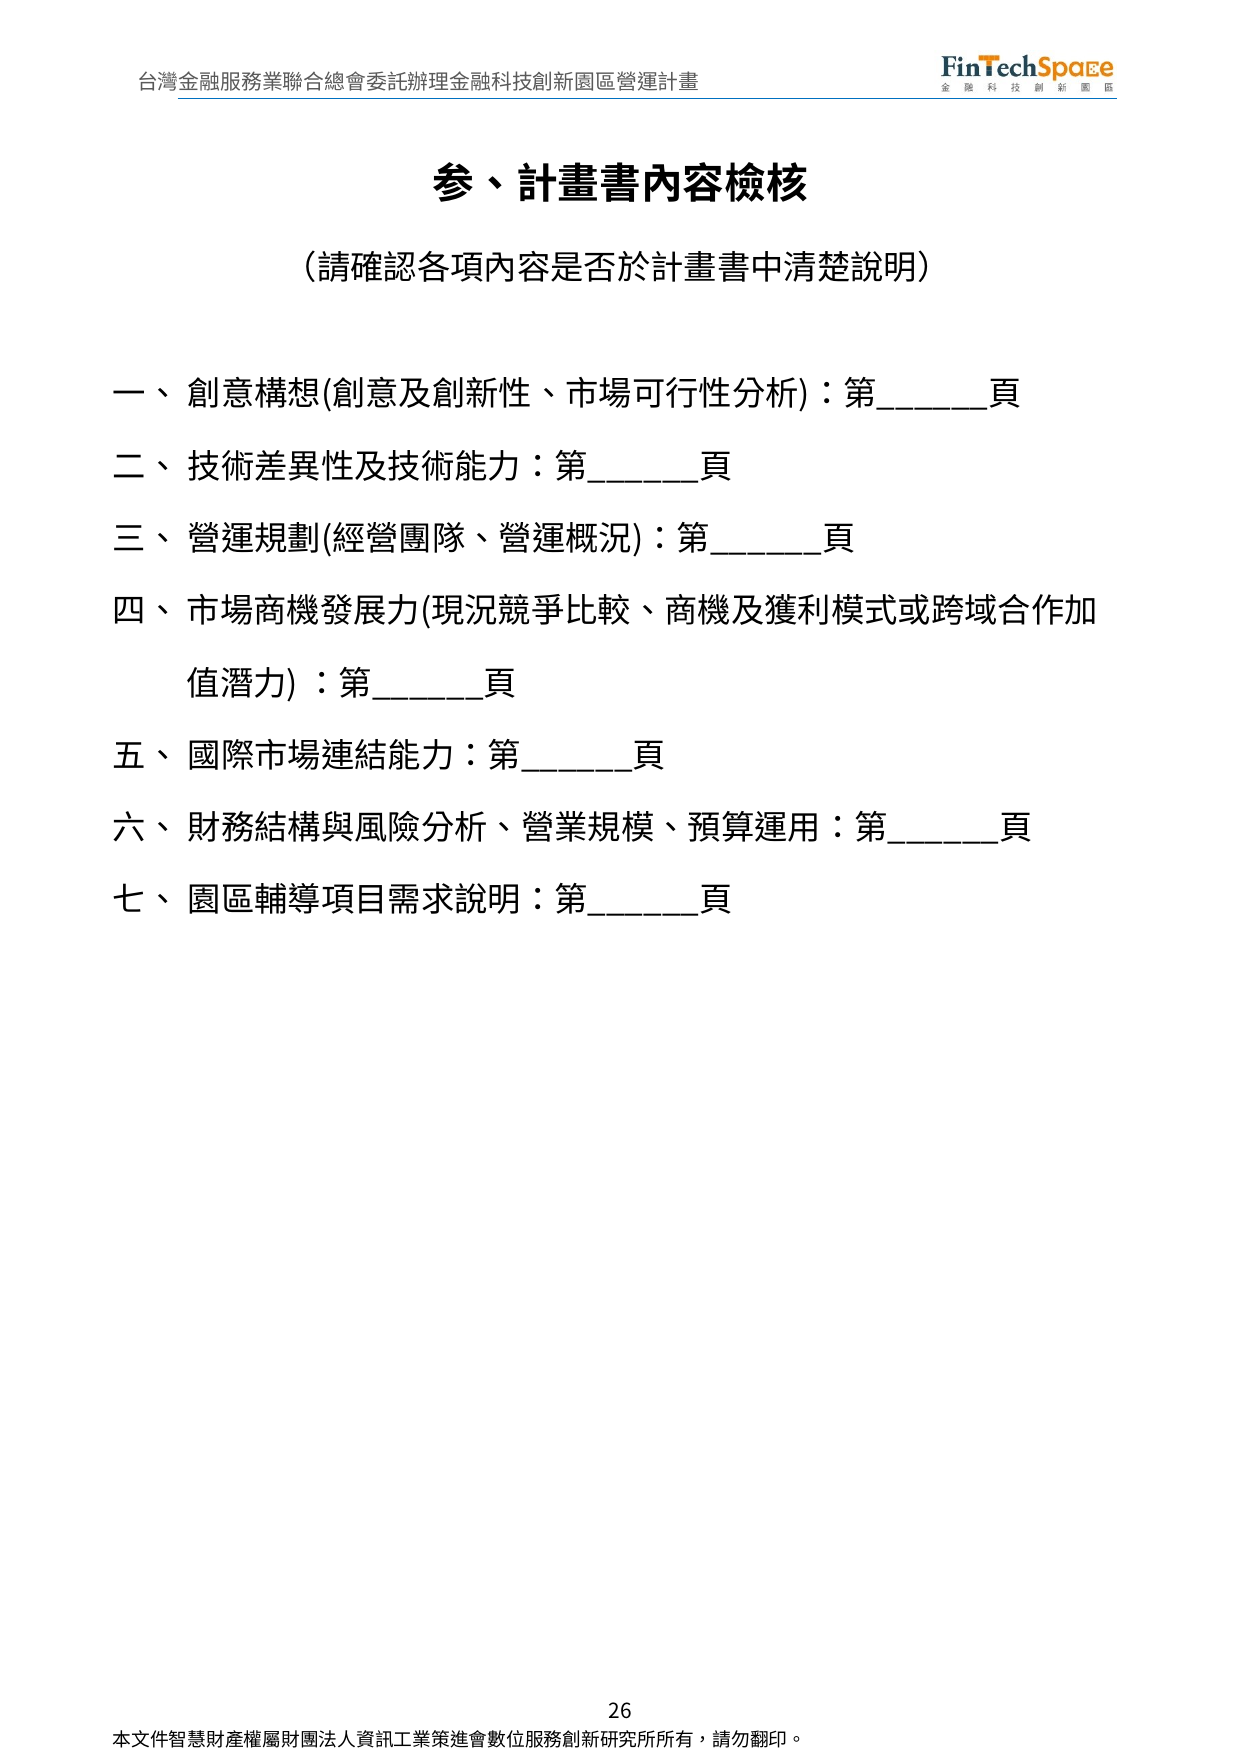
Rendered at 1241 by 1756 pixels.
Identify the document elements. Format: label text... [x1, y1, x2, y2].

picture [934, 50, 1117, 96]
list 技術差異性及技術能力：第______頁 [112, 439, 1121, 488]
list 國際市場連結能力：第______頁 [112, 728, 1121, 777]
list 營運規劃(經營團隊、營運概況)：第______頁 [112, 512, 1121, 560]
list 園區輔導項目需求說明：第______頁 [112, 873, 1121, 921]
list 創意構想(創意及創新性、市場可行性分析)：第______頁 [112, 367, 1121, 415]
text （請確認各項內容是否於計畫書中清楚說明） [112, 240, 1121, 289]
list 財務結構與風險分析、營業規模、預算運用：第______頁 [112, 801, 1121, 849]
text 参、計畫書內容檢核 [112, 150, 1128, 210]
list 市場商機發展力(現況競爭比較、商機及獲利模式或跨域合作加值潛力) ：第______頁 [112, 584, 1121, 704]
